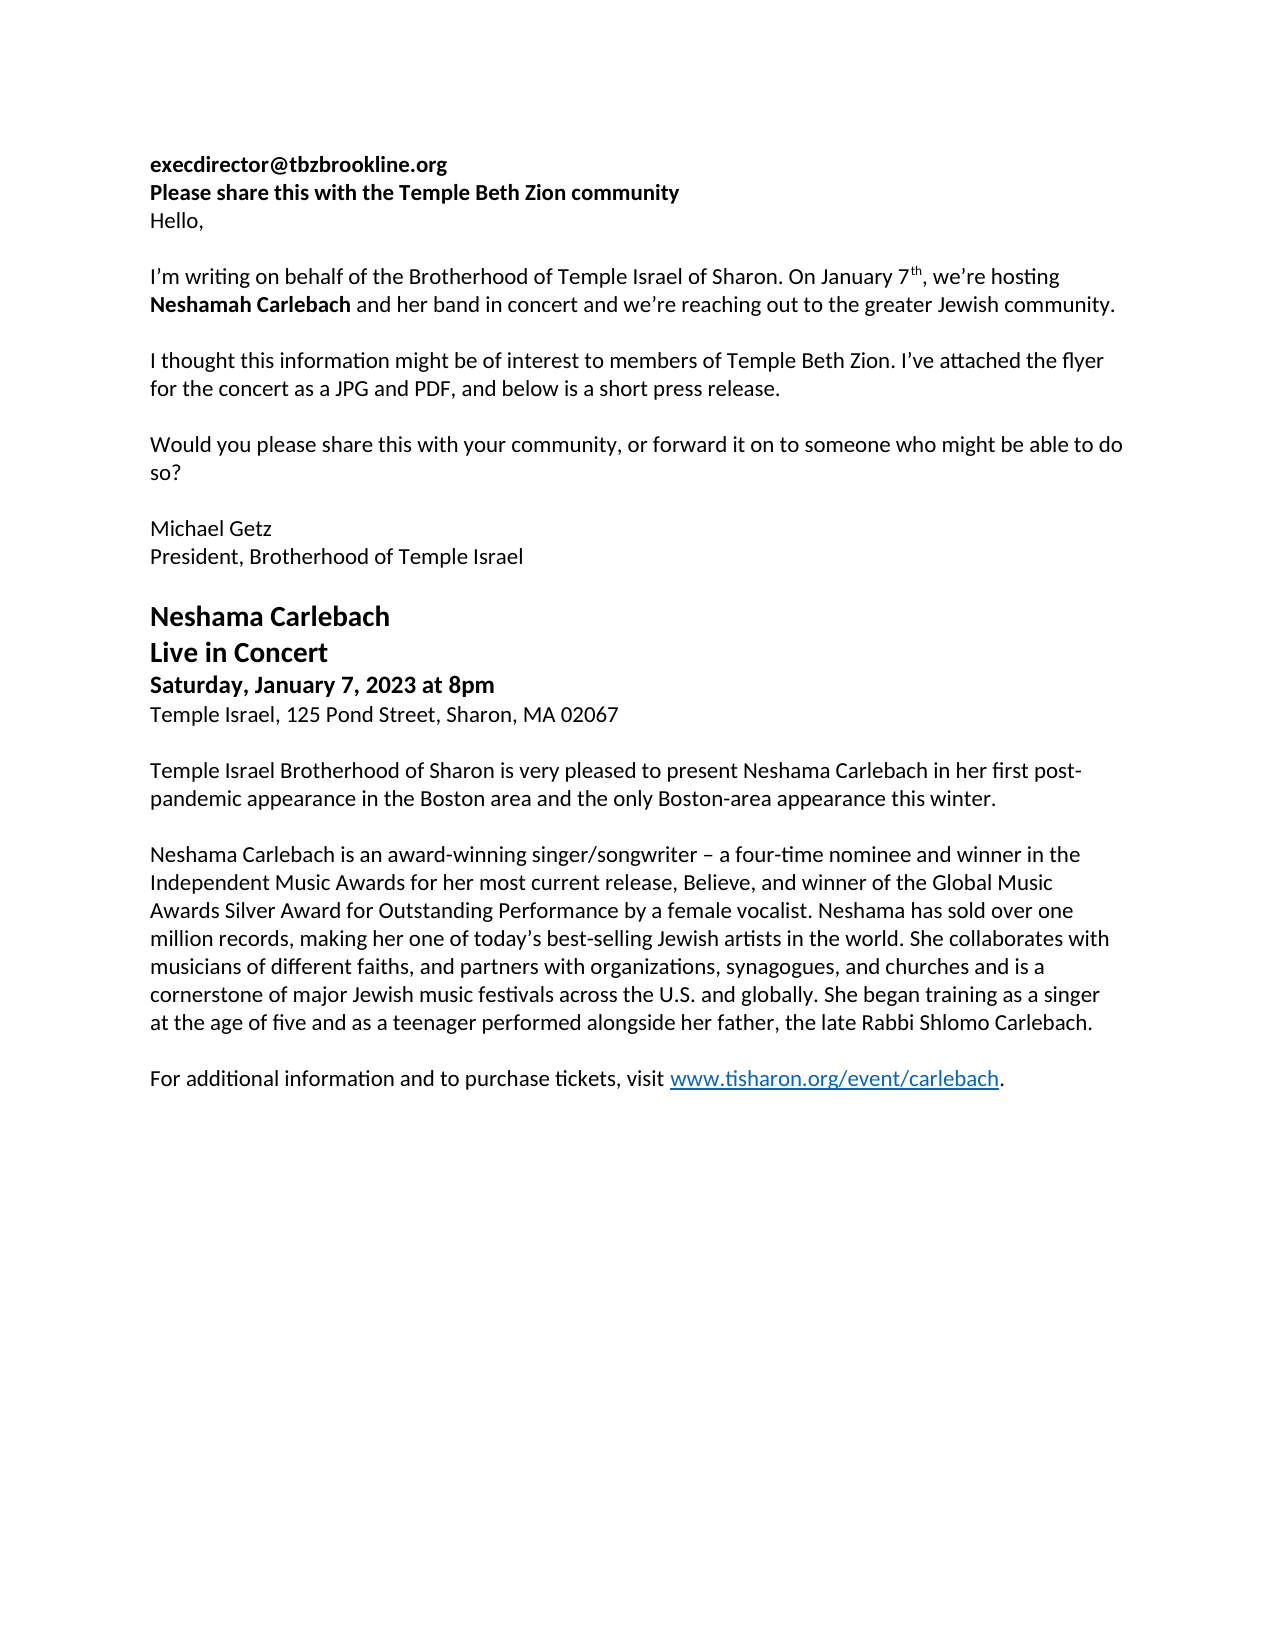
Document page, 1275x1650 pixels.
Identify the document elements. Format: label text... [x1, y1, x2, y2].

text Saturday, January 7, 2023 at 8pm [150, 669, 1125, 700]
text Would you please share this with your community, or forward it on to someone who might be able to do so? [150, 430, 1125, 486]
text Please share this with the Temple Beth Zion community [150, 178, 1125, 206]
text Hello, [150, 206, 1125, 234]
text Live in Concert [150, 634, 1125, 669]
text President, Brotherhood of Temple Israel [150, 542, 1125, 570]
text Temple Israel, 125 Pond Street, Sharon, MA 02067 [150, 700, 1125, 728]
text I’m writing on behalf of the Brotherhood of Temple Israel of Sharon. On January 7th, we’re hosting Neshamah Carlebach and her band in concert and we’re reaching out to the greater Jewish community. [150, 262, 1125, 318]
text Neshama Carlebach [150, 598, 1125, 634]
text execdirector@tbzbrookline.org [150, 150, 1125, 178]
text Temple Israel Brotherhood of Sharon is very pleased to present Neshama Carlebach in her first post-pandemic appearance in the Boston area and the only Boston-area appearance this winter. [150, 756, 1125, 812]
text For additional information and to purchase tickets, visit www.tisharon.org/event/carlebach. [150, 1064, 1125, 1092]
text Neshama Carlebach is an award-winning singer/songwriter – a four-time nominee and winner in the Independent Music Awards for her most current release, Believe, and winner of the Global Music Awards Silver Award for Outstanding Performance by a female vocalist. Neshama has sold over one million records, making her one of today’s best-selling Jewish artists in the world. She collaborates with musicians of different faiths, and partners with organizations, synagogues, and churches and is a cornerstone of major Jewish music festivals across the U.S. and globally. She began training as a singer at the age of five and as a teenager performed alongside her father, the late Rabbi Shlomo Carlebach. [150, 840, 1125, 1036]
text Michael Getz [150, 514, 1125, 542]
text I thought this information might be of interest to members of Temple Beth Zion. I’ve attached the flyer for the concert as a JPG and PDF, and below is a short press release. [150, 346, 1125, 402]
